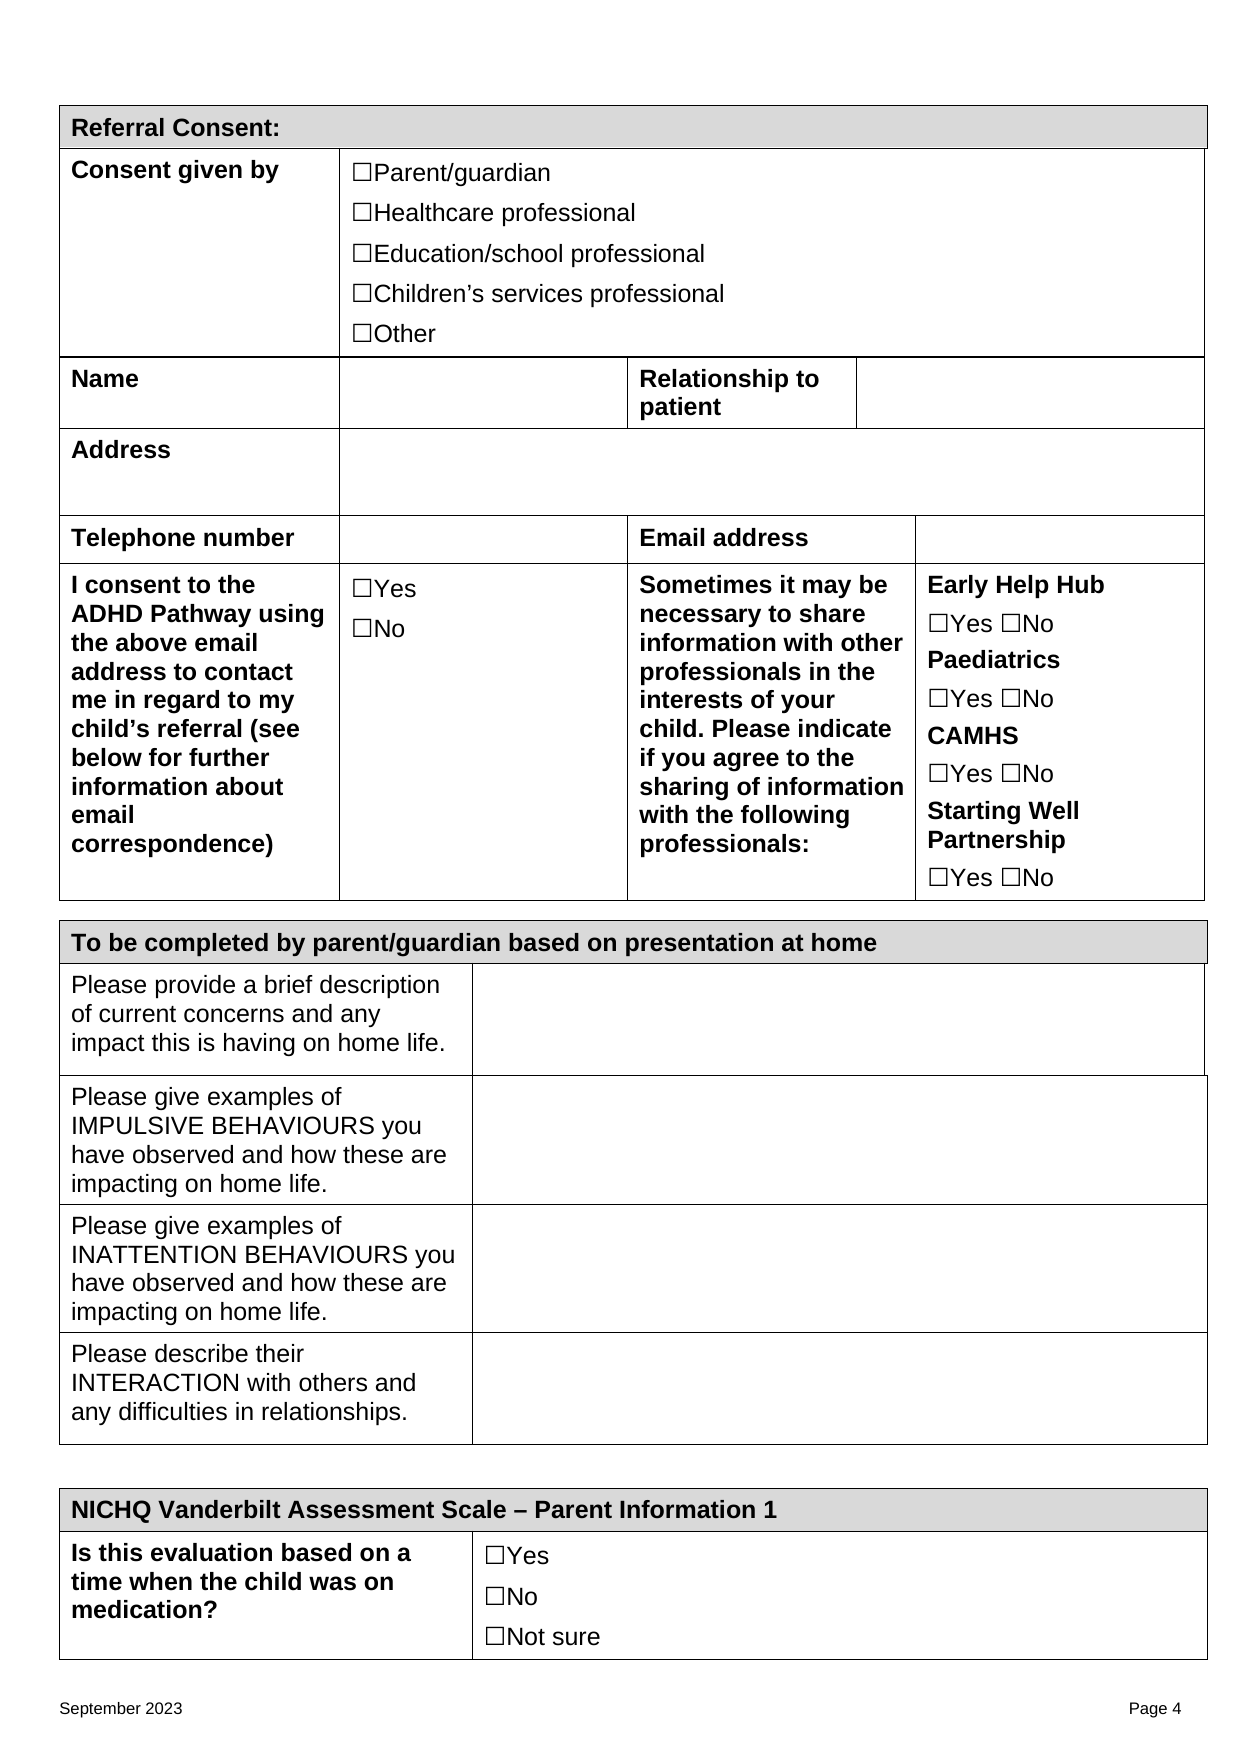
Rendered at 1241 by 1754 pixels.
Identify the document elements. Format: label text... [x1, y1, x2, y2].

table_cell Sometimes it may be necessary to share information with other professionals in the interests of your child. Please indicate if you agree to the sharing of information with the following professionals: [628, 564, 915, 900]
table_cell [340, 429, 1204, 515]
table_cell Yes No [340, 564, 627, 900]
table_cell [340, 516, 627, 563]
table_cell I consent to the ADHD Pathway using the above email address to contact me in regard to my child’s referral (see below for further information about email correspondence) [60, 564, 339, 900]
table_cell Please give examples of IMPULSIVE BEHAVIOURS you have observed and how these are impacting on home life. [60, 1076, 472, 1203]
table_cell Yes No Not sure [473, 1532, 1207, 1659]
table_cell Early Help Hub Yes No Paediatrics Yes No CAMHS Yes No Starting Well Partnership Yes No [916, 564, 1204, 900]
table_cell Parent/guardian Healthcare professional Education/school professional Children’s services professional Other [340, 149, 1204, 356]
table_cell [340, 358, 627, 427]
table_cell Name [60, 358, 339, 427]
table_cell Email address [628, 516, 915, 563]
table_cell Relationship to patient [628, 358, 856, 427]
table_cell Telephone number [60, 516, 339, 563]
table_cell [916, 516, 1204, 563]
table_cell [857, 358, 1204, 427]
table_header Referral Consent: [60, 106, 1207, 147]
table_cell Address [60, 429, 339, 515]
table_cell Is this evaluation based on a time when the child was on medication? [60, 1532, 472, 1659]
table_cell [473, 1076, 1207, 1203]
table_cell Please provide a brief description of current concerns and any impact this is having on home life. [60, 964, 472, 1075]
table_cell Please give examples of INATTENTION BEHAVIOURS you have observed and how these are impacting on home life. [60, 1205, 472, 1332]
table_cell [473, 964, 1204, 1075]
table_cell Consent given by [60, 149, 339, 356]
table_cell [473, 1333, 1207, 1444]
table_header To be completed by parent/guardian based on presentation at home [60, 921, 1207, 963]
table_header NICHQ Vanderbilt Assessment Scale – Parent Information 1 [60, 1489, 1207, 1531]
table_cell Please describe their INTERACTION with others and any difficulties in relationships. [60, 1333, 472, 1444]
table_cell [473, 1205, 1207, 1332]
